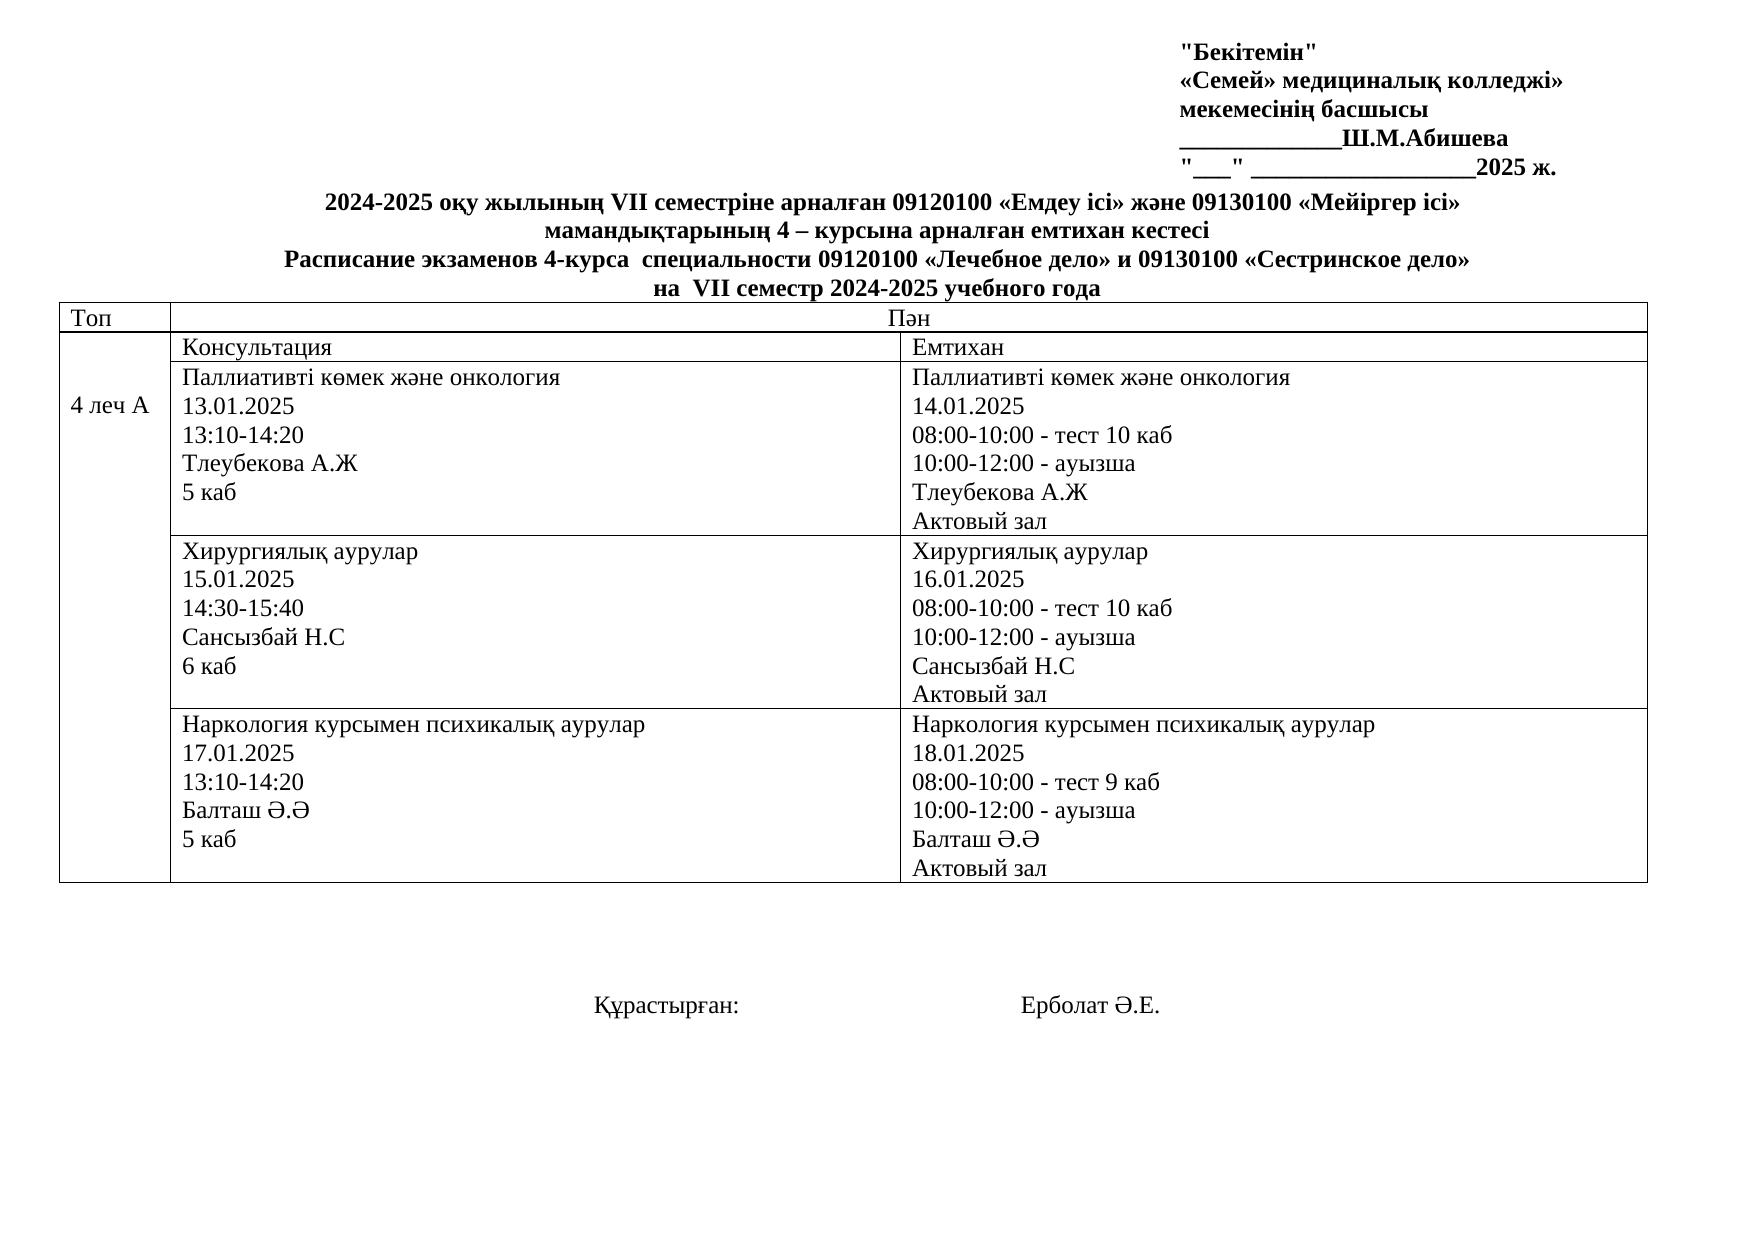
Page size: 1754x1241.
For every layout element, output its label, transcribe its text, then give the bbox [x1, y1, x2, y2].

text 2024-2025 оқу жылының VII семестріне арналған 09120100 «Емдеу ісі» және 09130100 «Мейіргер ісі» [118, 187, 1636, 215]
text мамандықтарының 4 – курсына арналған емтихан кестесі [118, 215, 1636, 244]
table_header Топ [60, 303, 170, 331]
table_header Пән [171, 303, 1647, 331]
table_cell Наркология курсымен психикалық аурулар 17.01.2025 13:10-14:20 Балташ Ә.Ә 5 каб [171, 709, 900, 882]
table_cell Емтихан [901, 333, 1647, 361]
table_cell Хирургиялық аурулар 16.01.2025 08:00-10:00 - тест 10 каб 10:00-12:00 - ауызша Сансызбай Н.С Актовый зал [901, 536, 1647, 708]
table_cell Паллиативті көмек және онкология 13.01.2025 13:10-14:20 Тлеубекова А.Ж 5 каб [171, 362, 900, 535]
table_cell 4 леч А [60, 333, 170, 882]
table_cell Наркология курсымен психикалық аурулар 18.01.2025 08:00-10:00 - тест 9 каб 10:00-12:00 - ауызша Балташ Ә.Ә Актовый зал [901, 709, 1647, 882]
text Құрастырған: Ерболат Ә.Е. [118, 991, 1636, 1019]
text Расписание экзаменов 4-курса специальности 09120100 «Лечебное дело» и 09130100 «Сестринское дело» [118, 244, 1636, 273]
table_header "Бекітемін" «Семей» медициналық колледжі» мекемесінің басшысы _____________Ш.М.Абишева "___" __________________2025 ж. [1168, 9, 1617, 181]
table_cell Хирургиялық аурулар 15.01.2025 14:30-15:40 Сансызбай Н.С 6 каб [171, 536, 900, 708]
table_cell Консультация [171, 333, 900, 361]
table_cell Паллиативті көмек және онкология 14.01.2025 08:00-10:00 - тест 10 каб 10:00-12:00 - ауызша Тлеубекова А.Ж Актовый зал [901, 362, 1647, 535]
text на VIІ семестр 2024-2025 учебного года [118, 273, 1636, 302]
